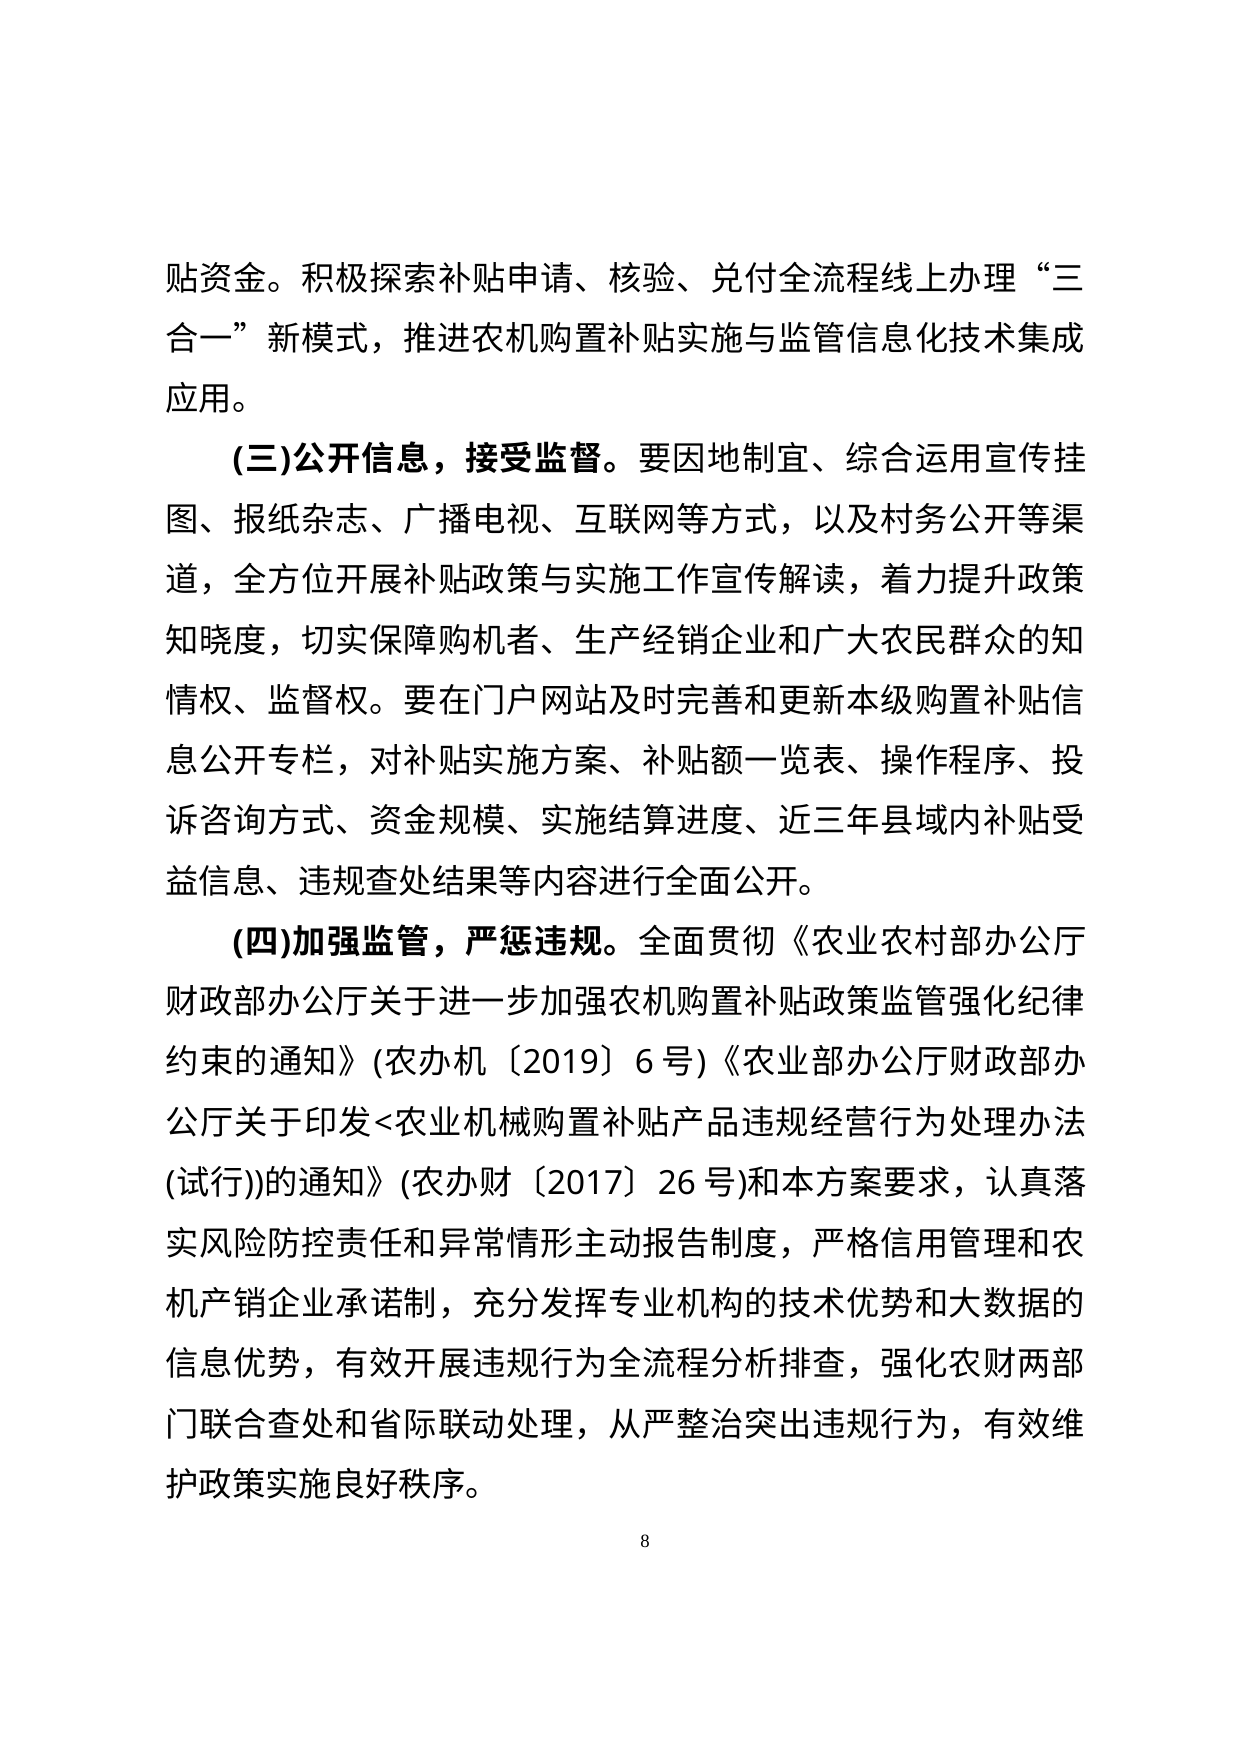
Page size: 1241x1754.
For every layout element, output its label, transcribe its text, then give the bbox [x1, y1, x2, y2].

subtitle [165, 239, 1087, 420]
text (三)公开信息，接受监督。要因地制宜、综合运用宣传挂图、报纸杂志、广播电视、互联网等方式，以及村务公开等渠道，全方位开展补贴政策与实施工作宣传解读，着力提升政策知晓度，切实保障购机者、生产经销企业和广大农民群众的知情权、监督权。要在门户网站及时完善和更新本级购置补贴信息公开专栏，对补贴实施方案、补贴额一览表、操作程序、投诉咨询方式、资金规模、实施结算进度、近三年县域内补贴受益信息、违规查处结果等内容进行全面公开。 [165, 420, 1087, 903]
subtitle (四)加强监管，严惩违规。全面贯彻《农业农村部办公厅财政部办公厅关于进一步加强农机购置补贴政策监管强化纪律约束的通知》(农办机〔2019〕6号)《农业部办公厅财政部办公厅关于印发<农业机械购置补贴产品违规经营行为处理办法(试行))的通知》(农办财〔2017〕26号)和本方案要求，认真落实风险防控责任和异常情形主动报告制度，严格信用管理和农机产销企业承诺制，充分发挥专业机构的技术优势和大数据的信息优势，有效开展违规行为全流程分析排查，强化农财两部门联合查处和省际联动处理，从严整治突出违规行为，有效维护政策实施良好秩序。 [165, 903, 1087, 1506]
